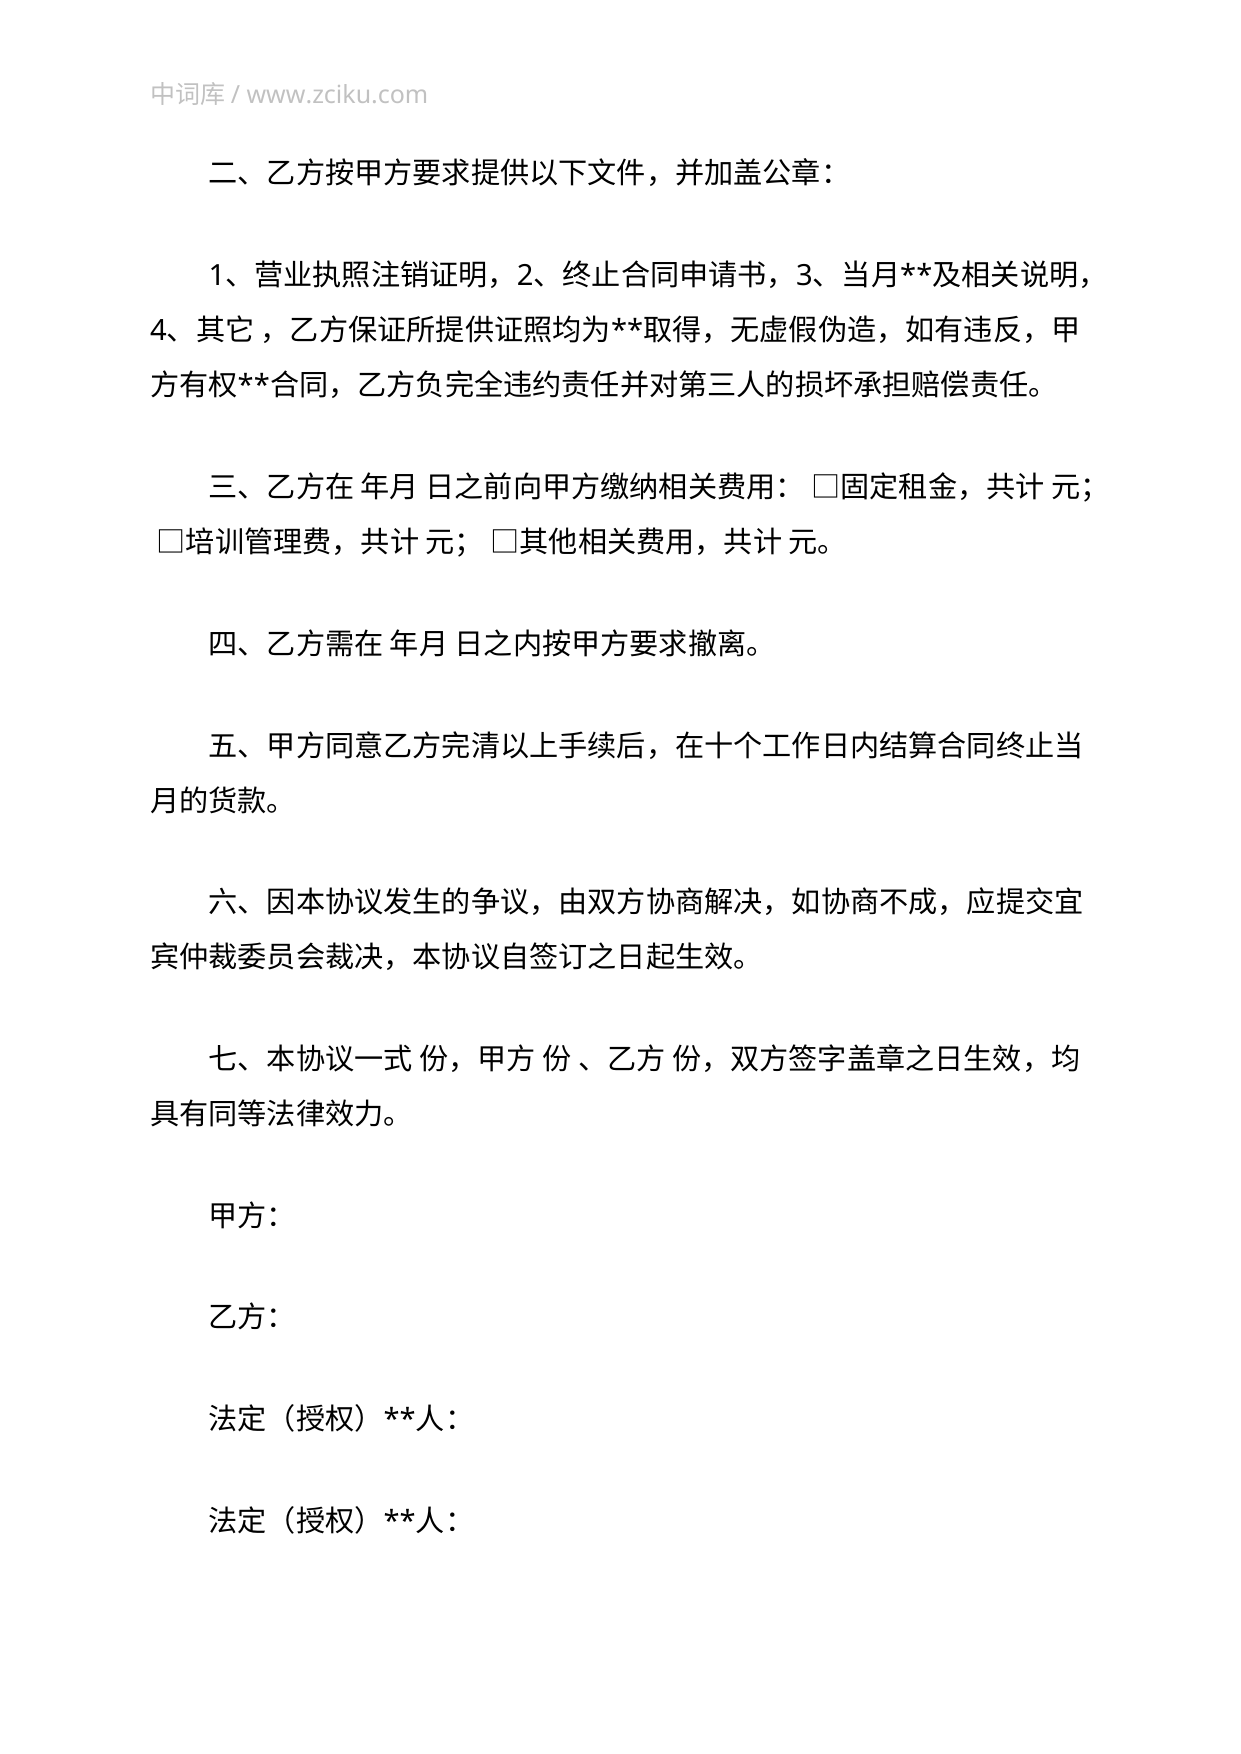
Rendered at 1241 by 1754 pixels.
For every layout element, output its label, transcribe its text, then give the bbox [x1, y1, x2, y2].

text 五、甲方同意乙方完清以上手续后，在十个工作日内结算合同终止当月的货款。 [150, 722, 1090, 819]
text 七、本协议一式 份，甲方 份 、乙方 份，双方签字盖章之日生效，均具有同等法律效力。 [150, 1036, 1090, 1133]
text 法定（授权）**人： [150, 1498, 1090, 1540]
text 法定（授权）**人： [150, 1396, 1090, 1438]
text 乙方： [150, 1294, 1090, 1336]
text 甲方： [150, 1192, 1090, 1234]
text 三、乙方在 年月 日之前向甲方缴纳相关费用： □固定租金，共计 元； □培训管理费，共计 元； □其他相关费用，共计 元。 [150, 464, 1090, 561]
text 六、因本协议发生的争议，由双方协商解决，如协商不成，应提交宜宾仲裁委员会裁决，本协议自签订之日起生效。 [150, 879, 1090, 976]
text 二、乙方按甲方要求提供以下文件，并加盖公章： [150, 150, 1090, 192]
text 1、营业执照注销证明，2、终止合同申请书，3、当月**及相关说明，4、其它 ，乙方保证所提供证照均为**取得，无虚假伪造，如有违反，甲方有权**合同，乙方负完全违约责任并对第三人的损坏承担赔偿责任。 [150, 252, 1090, 404]
text 四、乙方需在 年月 日之内按甲方要求撤离。 [150, 620, 1090, 663]
